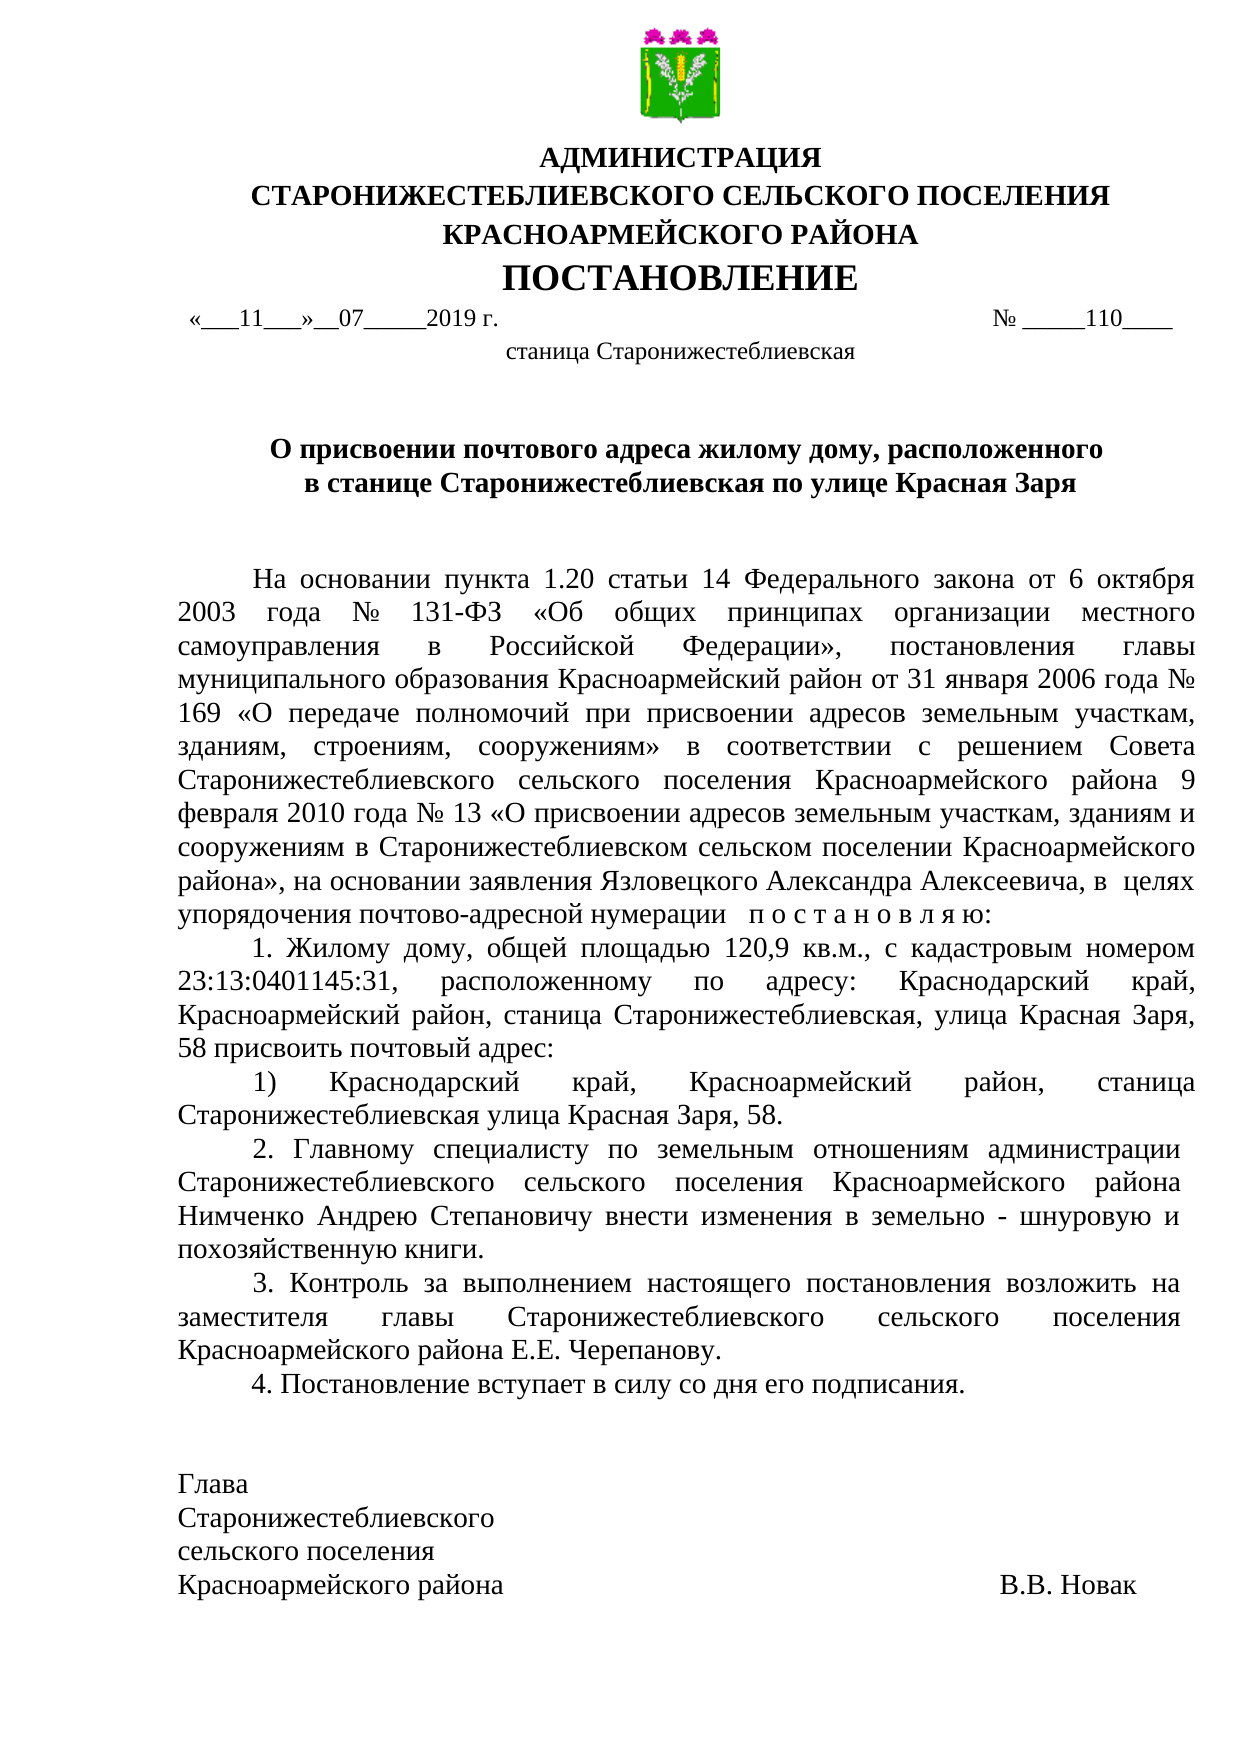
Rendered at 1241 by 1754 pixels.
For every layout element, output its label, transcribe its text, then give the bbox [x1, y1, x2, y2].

text 3. Контроль за выполнением настоящего постановления возложить на заместителя главы Старонижестеблиевского сельского поселения Красноармейского района Е.Е. Черепанову. [177, 1265, 1181, 1366]
text Глава [177, 1466, 1196, 1500]
text Красноармейского района В.В. Новак [177, 1567, 1196, 1601]
text сельского поселения [177, 1533, 1196, 1567]
text 4. Постановление вступает в силу со дня его подписания. [177, 1366, 1196, 1399]
picture [640, 26, 721, 125]
text 1. Жилому дому, общей площадью 120,9 кв.м., с кадастровым номером 23:13:0401145:31, расположенному по адресу: Краснодарский край, Красноармейский район, станица Старонижестеблиевская, улица Красная Заря, 58 присвоить почтовый адрес: [177, 930, 1196, 1064]
table_cell № _____110____ [684, 303, 1183, 336]
text в станице Старонижестеблиевская по улице Красная Заря [177, 465, 1196, 498]
text На основании пункта 1.20 статьи 14 Федерального закона от 6 октября 2003 года № 131-ФЗ «Об общих принципах организации местного самоуправления в Российской Федерации», постановления главы муниципального образования Красноармейский район от 31 января 2006 года № 169 «О передаче полномочий при присвоении адресов земельным участкам, зданиям, строениям, сооружениям» в соответствии с решением Совета Старонижестеблиевского сельского поселения Красноармейского района 9 февраля 2010 года № 13 «О присвоении адресов земельным участкам, зданиям и сооружениям в Старонижестеблиевском сельском поселении Красноармейского района», на основании заявления Язловецкого Александра Алексеевича, в целях упорядочения почтово-адресной нумерации п о с т а н о в л я ю: [177, 561, 1196, 930]
text Старонижестеблиевского [177, 1500, 1196, 1533]
table_cell АДМИНИСТРАЦИЯ СТАРОНИЖЕСТЕБЛИЕВСКОГО СЕЛЬСКОГО ПОСЕЛЕНИЯ КРАСНОАРМЕЙСКОГО РАЙОНА ПОСТАНОВЛЕНИЕ [177, 140, 1183, 303]
text 1) Краснодарский край, Красноармейский район, станица Старонижестеблиевская улица Красная Заря, 58. [177, 1064, 1196, 1131]
table_header [177, 15, 1183, 140]
text 2. Главному специалисту по земельным отношениям администрации Старонижестеблиевского сельского поселения Красноармейского района Нимченко Андрею Степановичу внести изменения в земельно - шнуровую и похозяйственную книги. [177, 1131, 1181, 1265]
text О присвоении почтового адреса жилому дому, расположенного [177, 431, 1196, 465]
table_cell «___11___»__07_____2019 г. [177, 303, 683, 336]
table_cell станица Старонижестеблиевская [177, 336, 1183, 369]
